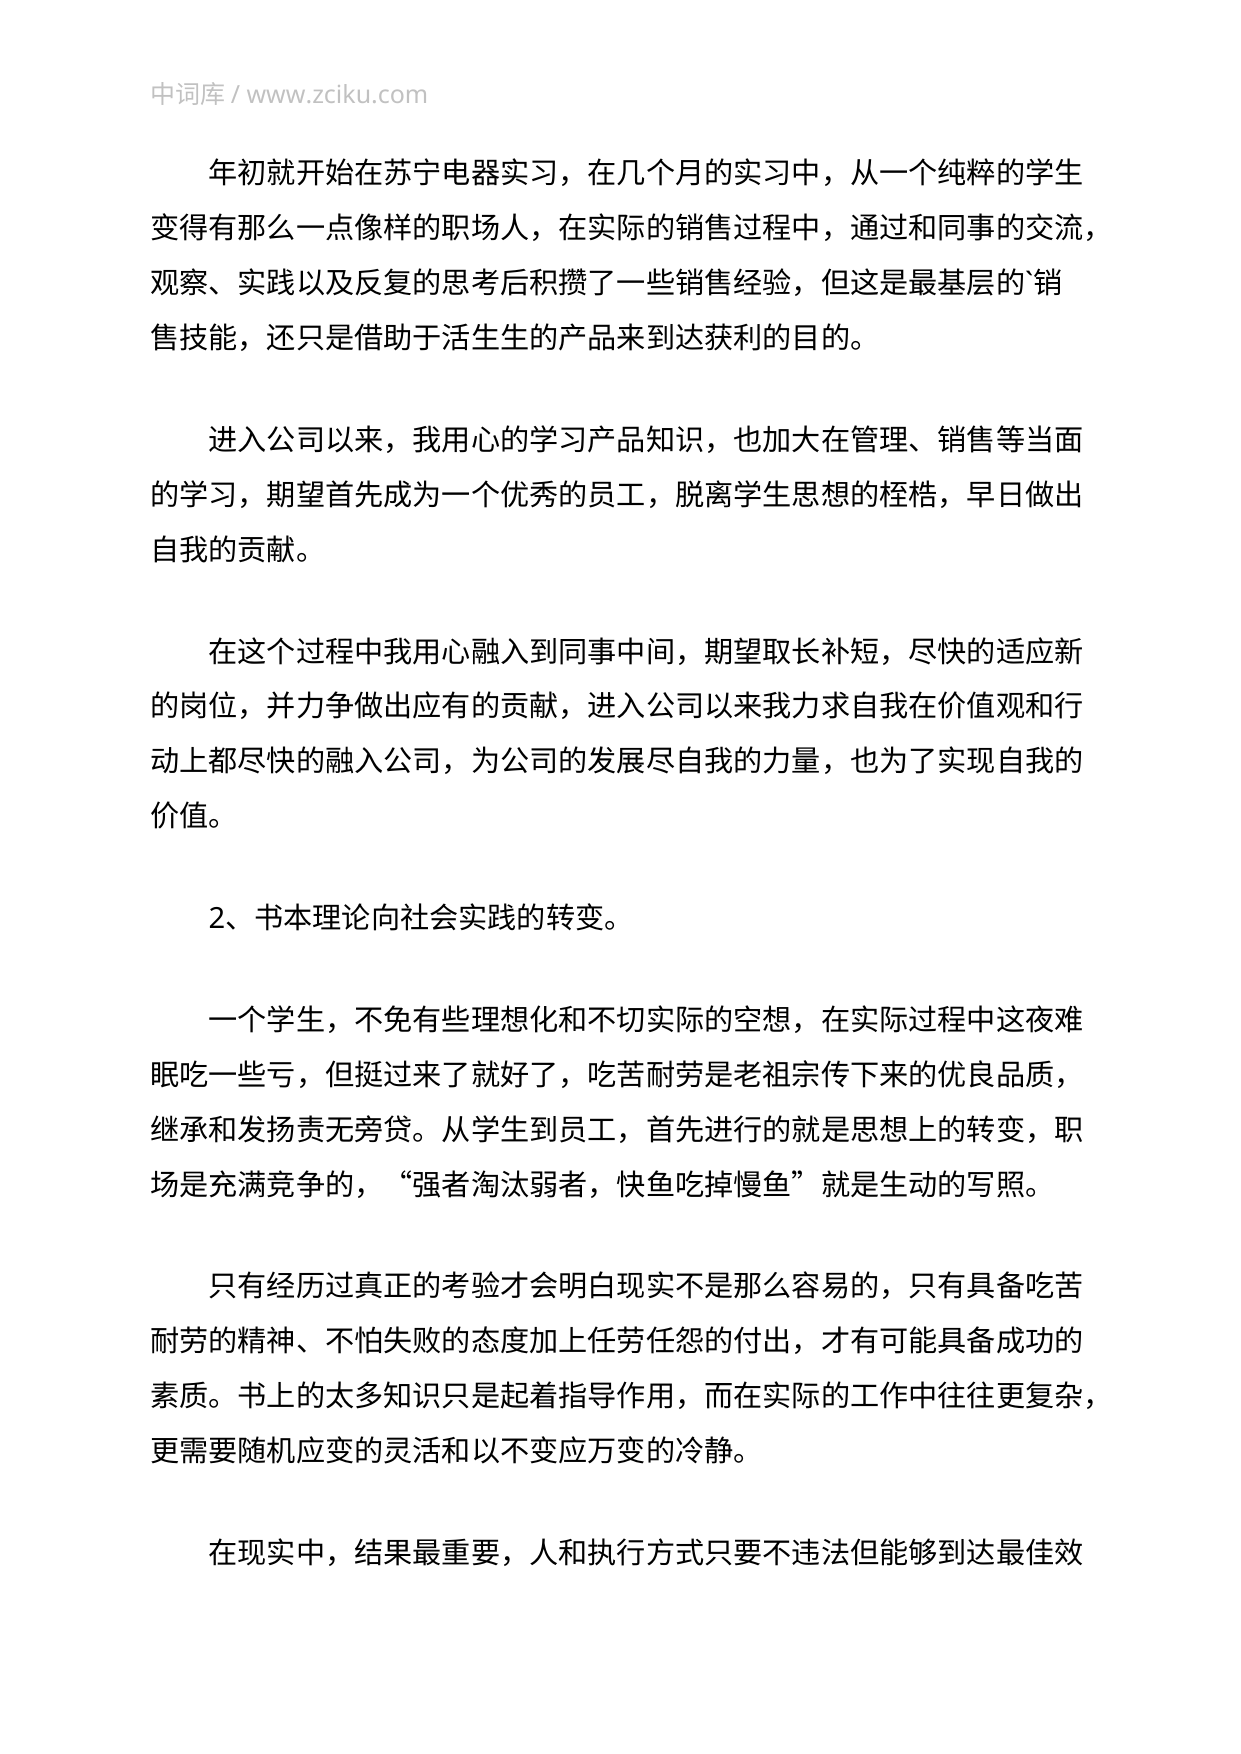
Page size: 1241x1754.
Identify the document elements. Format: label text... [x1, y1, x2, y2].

text 进入公司以来，我用心的学习产品知识，也加大在管理、销售等当面的学习，期望首先成为一个优秀的员工，脱离学生思想的桎梏，早日做出自我的贡献。 [150, 417, 1090, 569]
text 一个学生，不免有些理想化和不切实际的空想，在实际过程中这夜难眠吃一些亏，但挺过来了就好了，吃苦耐劳是老祖宗传下来的优良品质，继承和发扬责无旁贷。从学生到员工，首先进行的就是思想上的转变，职场是充满竞争的，“强者淘汰弱者，快鱼吃掉慢鱼”就是生动的写照。 [150, 997, 1090, 1203]
text 2、书本理论向社会实践的转变。 [150, 894, 1090, 937]
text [150, 1529, 1090, 1572]
text 只有经历过真正的考验才会明白现实不是那么容易的，只有具备吃苦耐劳的精神、不怕失败的态度加上任劳任怨的付出，才有可能具备成功的素质。书上的太多知识只是起着指导作用，而在实际的工作中往往更复杂，更需要随机应变的灵活和以不变应万变的冷静。 [150, 1263, 1090, 1470]
text 在这个过程中我用心融入到同事中间，期望取长补短，尽快的适应新的岗位，并力争做出应有的贡献，进入公司以来我力求自我在价值观和行动上都尽快的融入公司，为公司的发展尽自我的力量，也为了实现自我的价值。 [150, 628, 1090, 835]
text 年初就开始在苏宁电器实习，在几个月的实习中，从一个纯粹的学生变得有那么一点像样的职场人，在实际的销售过程中，通过和同事的交流，观察、实践以及反复的思考后积攒了一些销售经验，但这是最基层的`销售技能，还只是借助于活生生的产品来到达获利的目的。 [150, 150, 1090, 357]
